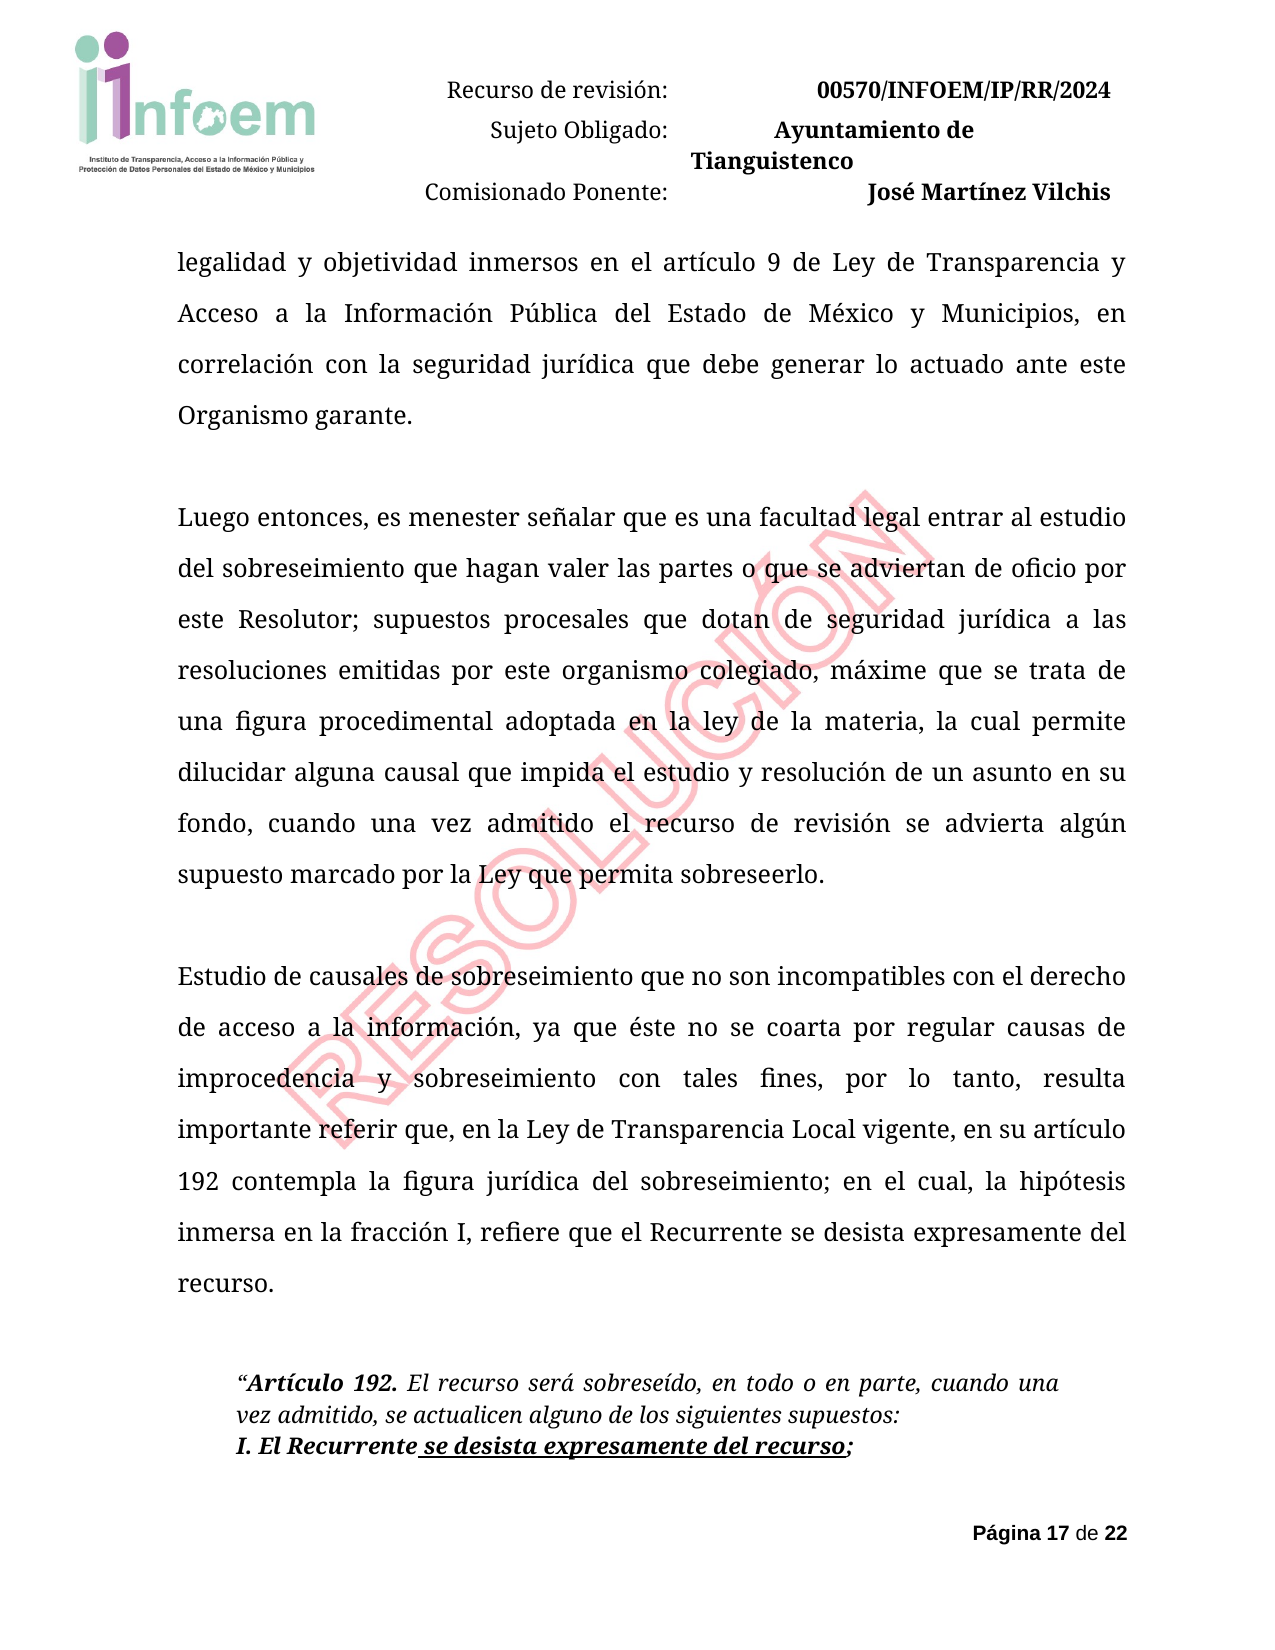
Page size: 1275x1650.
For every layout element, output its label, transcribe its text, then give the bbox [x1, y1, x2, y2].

text I. El Recurrente se desista expresamente del recurso; [236, 1430, 1063, 1461]
picture [0, 0, 1221, 1621]
text Luego entonces, es menester señalar que es una facultad legal entrar al estudio del sobreseimiento que hagan valer las partes o que se adviertan de oficio por este Resolutor; supuestos procesales que dotan de seguridad jurídica a las resoluciones emitidas por este organismo colegiado, máxime que se trata de una figura procedimental adoptada en la ley de la materia, la cual permite dilucidar alguna causal que impida el estudio y resolución de un asunto en su fondo, cuando una vez admitido el recurso de revisión se advierta algún supuesto marcado por la Ley que permita sobreseerlo. [177, 499, 1127, 891]
text “Artículo 192. El recurso será sobreseído, en todo o en parte, cuando una vez admitido, se actualicen alguno de los siguientes supuestos: [236, 1367, 1063, 1430]
text Estudio de causales de sobreseimiento que no son incompatibles con el derecho de acceso a la información, ya que éste no se coarta por regular causas de improcedencia y sobreseimiento con tales fines, por lo tanto, resulta importante referir que, en la Ley de Transparencia Local vigente, en su artículo 192 contempla la figura jurídica del sobreseimiento; en el cual, la hipótesis inmersa en la fracción I, refiere que el Recurrente se desista expresamente del recurso. [177, 959, 1127, 1299]
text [177, 244, 1127, 432]
